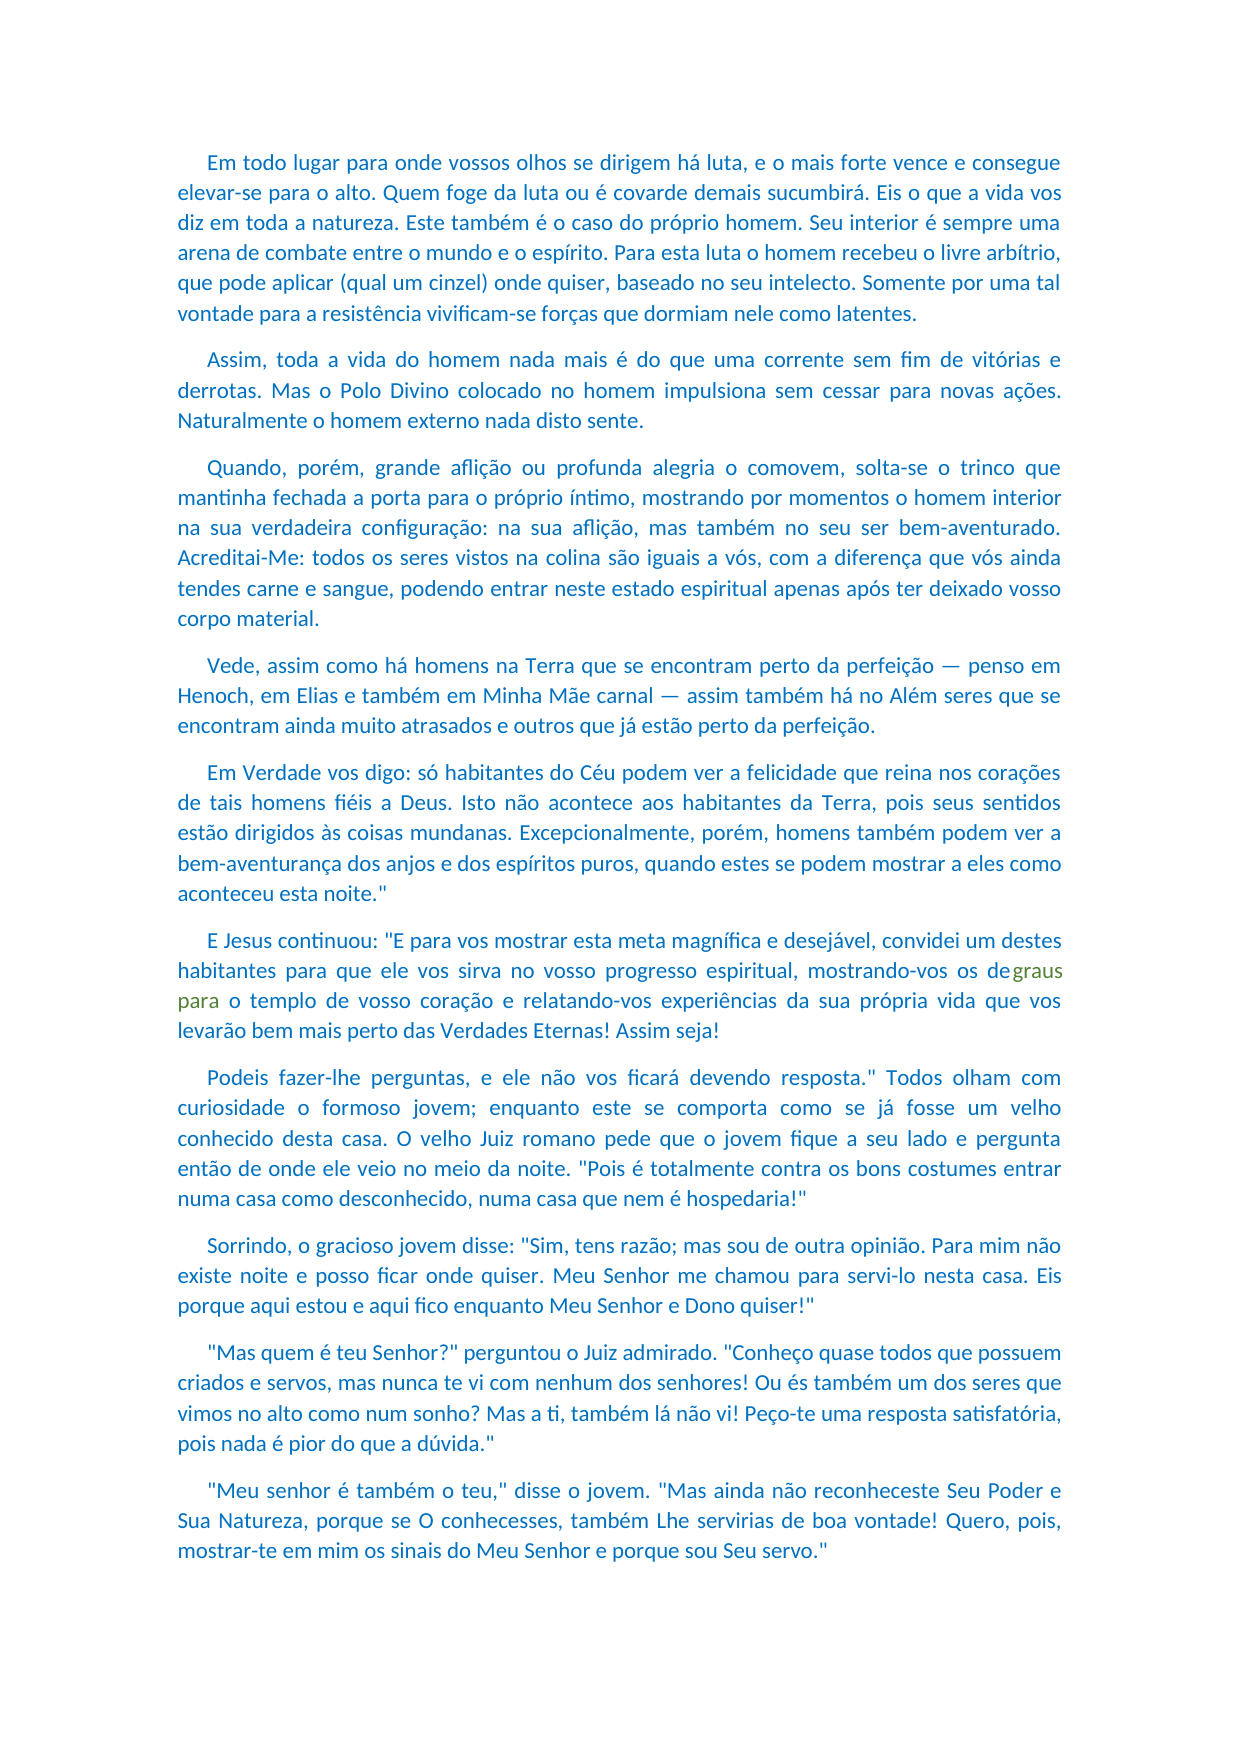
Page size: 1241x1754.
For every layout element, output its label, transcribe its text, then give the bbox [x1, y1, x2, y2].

text Quando, porém, grande aflição ou profunda alegria o comovem, solta-se o trinco que mantinha fechada a porta para o próprio íntimo, mostrando por momentos o homem interior na sua verdadeira configuração: na sua aflição, mas também no seu ser bem-aventurado. Acreditai-Me: todos os seres vistos na colina são iguais a vós, com a diferença que vós ainda tendes carne e sangue, podendo entrar neste estado espiritual apenas após ter deixado vosso corpo material. [177, 453, 1063, 632]
text Assim, toda a vida do homem nada mais é do que uma corrente sem fim de vitórias e derrotas. Mas o Polo Divino colocado no homem impulsiona sem cessar para novas ações. Naturalmente o homem externo nada disto sente. [177, 346, 1063, 434]
text "Meu senhor é também o teu," disse o jovem. "Mas ainda não reconheceste Seu Poder e Sua Natureza, porque se O conhecesses, também Lhe servirias de boa vontade! Quero, pois, mostrar-te em mim os sinais do Meu Senhor e porque sou Seu servo." [177, 1476, 1063, 1564]
text Em Verdade vos digo: só habitantes do Céu podem ver a felicidade que reina nos corações de tais homens fiéis a Deus. Isto não acontece aos habitantes da Terra, pois seus sentidos estão dirigidos às coisas mundanas. Excepcionalmente, porém, homens também podem ver a bem-aventurança dos anjos e dos espíritos puros, quando estes se podem mostrar a eles como aconteceu esta noite." [177, 758, 1063, 907]
text Vede, assim como há homens na Terra que se encontram perto da perfeição — penso em Henoch, em Elias e também em Minha Mãe carnal — assim também há no Além seres que se encontram ainda muito atrasados e outros que já estão perto da perfeição. [177, 651, 1063, 739]
text Podeis fazer-lhe perguntas, e ele não vos ficará devendo resposta." Todos olham com curiosidade o formoso jovem; enquanto este se comporta como se já fosse um velho conhecido desta casa. O velho Juiz romano pede que o jovem fique a seu lado e pergunta então de onde ele veio no meio da noite. "Pois é totalmente contra os bons costumes entrar numa casa como desconhecido, numa casa que nem é hospedaria!" [177, 1063, 1063, 1212]
text "Mas quem é teu Senhor?" perguntou o Juiz admirado. "Conheço quase todos que possuem criados e servos, mas nunca te vi com nenhum dos senhores! Ou és também um dos seres que vimos no alto como num sonho? Mas a ti, também lá não vi! Peço-te uma resposta satisfatória, pois nada é pior do que a dúvida." [177, 1338, 1063, 1457]
text Em todo lugar para onde vossos olhos se dirigem há luta, e o mais forte vence e consegue elevar-se para o alto. Quem foge da luta ou é covarde demais sucumbirá. Eis o que a vida vos diz em toda a natureza. Este também é o caso do próprio homem. Seu interior é sempre uma arena de combate entre o mundo e o espírito. Para esta luta o homem recebeu o livre arbítrio, que pode aplicar (qual um cinzel) onde quiser, baseado no seu intelecto. Somente por uma tal vontade para a resistência vivificam-se forças que dormiam nele como latentes. [177, 148, 1063, 327]
text Sorrindo, o gracioso jovem disse: "Sim, tens razão; mas sou de outra opinião. Para mim não existe noite e posso ficar onde quiser. Meu Senhor me chamou para servi-lo nesta casa. Eis porque aqui estou e aqui fico enquanto Meu Senhor e Dono quiser!" [177, 1231, 1063, 1319]
text E Jesus continuou: "E para vos mostrar esta meta magnífica e desejável, convidei um destes habitantes para que ele vos sirva no vosso progresso espiritual, mostrando-vos os degraus para o templo de vosso coração e relatando-vos experiências da sua própria vida que vos levarão bem mais perto das Verdades Eternas! Assim seja! [177, 926, 1063, 1044]
